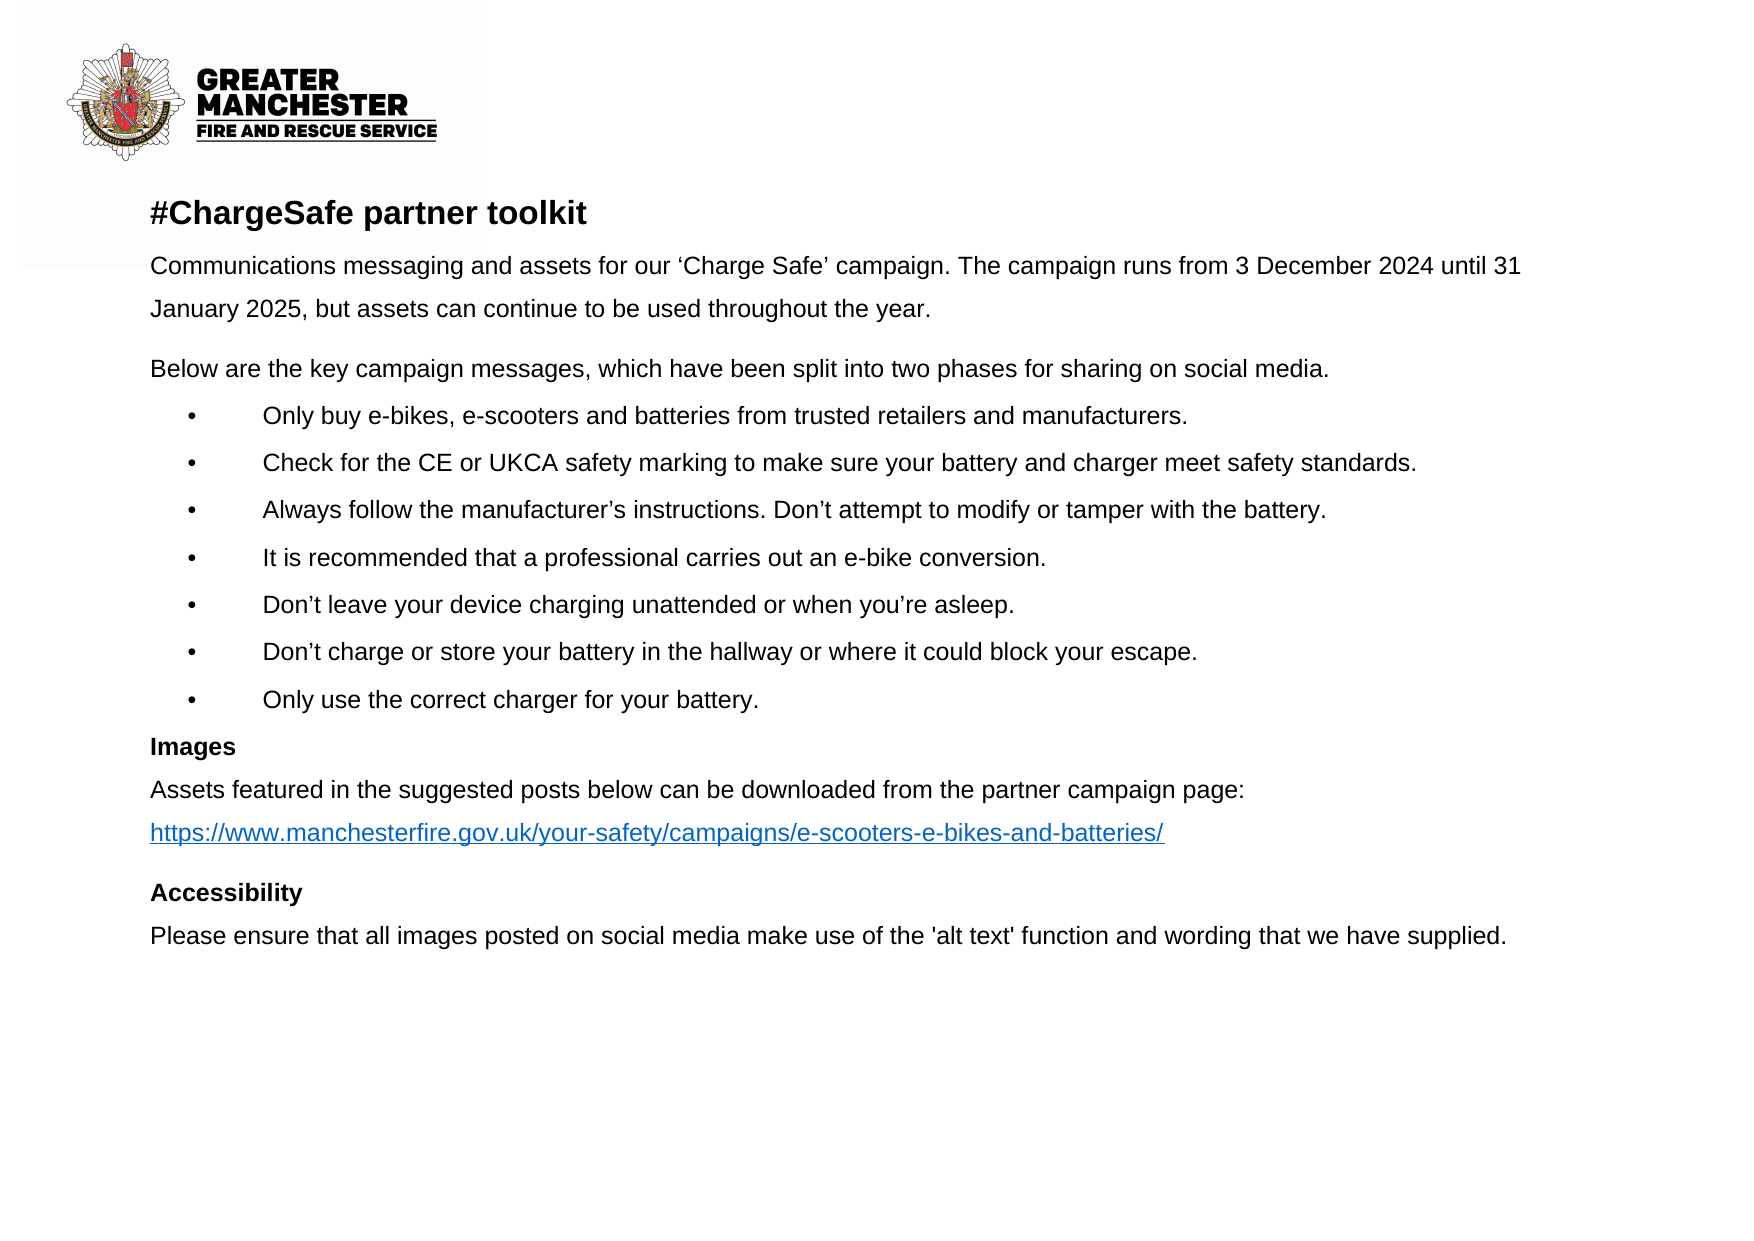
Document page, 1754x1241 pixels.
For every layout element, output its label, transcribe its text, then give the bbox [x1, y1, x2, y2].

subtitle #ChargeSafe partner toolkit [150, 193, 1604, 232]
subtitle Images [150, 732, 1604, 761]
subtitle Only use the correct charger for your battery. [187, 685, 1604, 713]
subtitle Check for the CE or UKCA safety marking to make sure your battery and charger meet safety standards. [187, 448, 1604, 477]
subtitle Always follow the manufacturer’s instructions. Don’t attempt to modify or tamper with the battery. [187, 496, 1604, 524]
subtitle Don’t leave your device charging unattended or when you’re asleep. [187, 590, 1604, 619]
text Assets featured in the suggested posts below can be downloaded from the partner campaign page: https://www.manchesterfire.gov.uk/your-safety/campaigns/e-scooters-e-bikes-and-batteries/ [150, 775, 1604, 847]
subtitle Accessibility [150, 878, 1604, 907]
picture [21, 0, 489, 268]
text Please ensure that all images posted on social media make use of the 'alt text' function and wording that we have supplied. [150, 921, 1604, 950]
subtitle Below are the key campaign messages, which have been split into two phases for sharing on social media. [150, 354, 1604, 382]
subtitle Don’t charge or store your battery in the hallway or where it could block your escape. [187, 637, 1604, 666]
subtitle It is recommended that a professional carries out an e-bike conversion. [187, 543, 1604, 572]
subtitle Only buy e-bikes, e-scooters and batteries from trusted retailers and manufacturers. [187, 401, 1604, 430]
text Communications messaging and assets for our ‘Charge Safe’ campaign. The campaign runs from 3 December 2024 until 31 January 2025, but assets can continue to be used throughout the year. [150, 251, 1604, 323]
